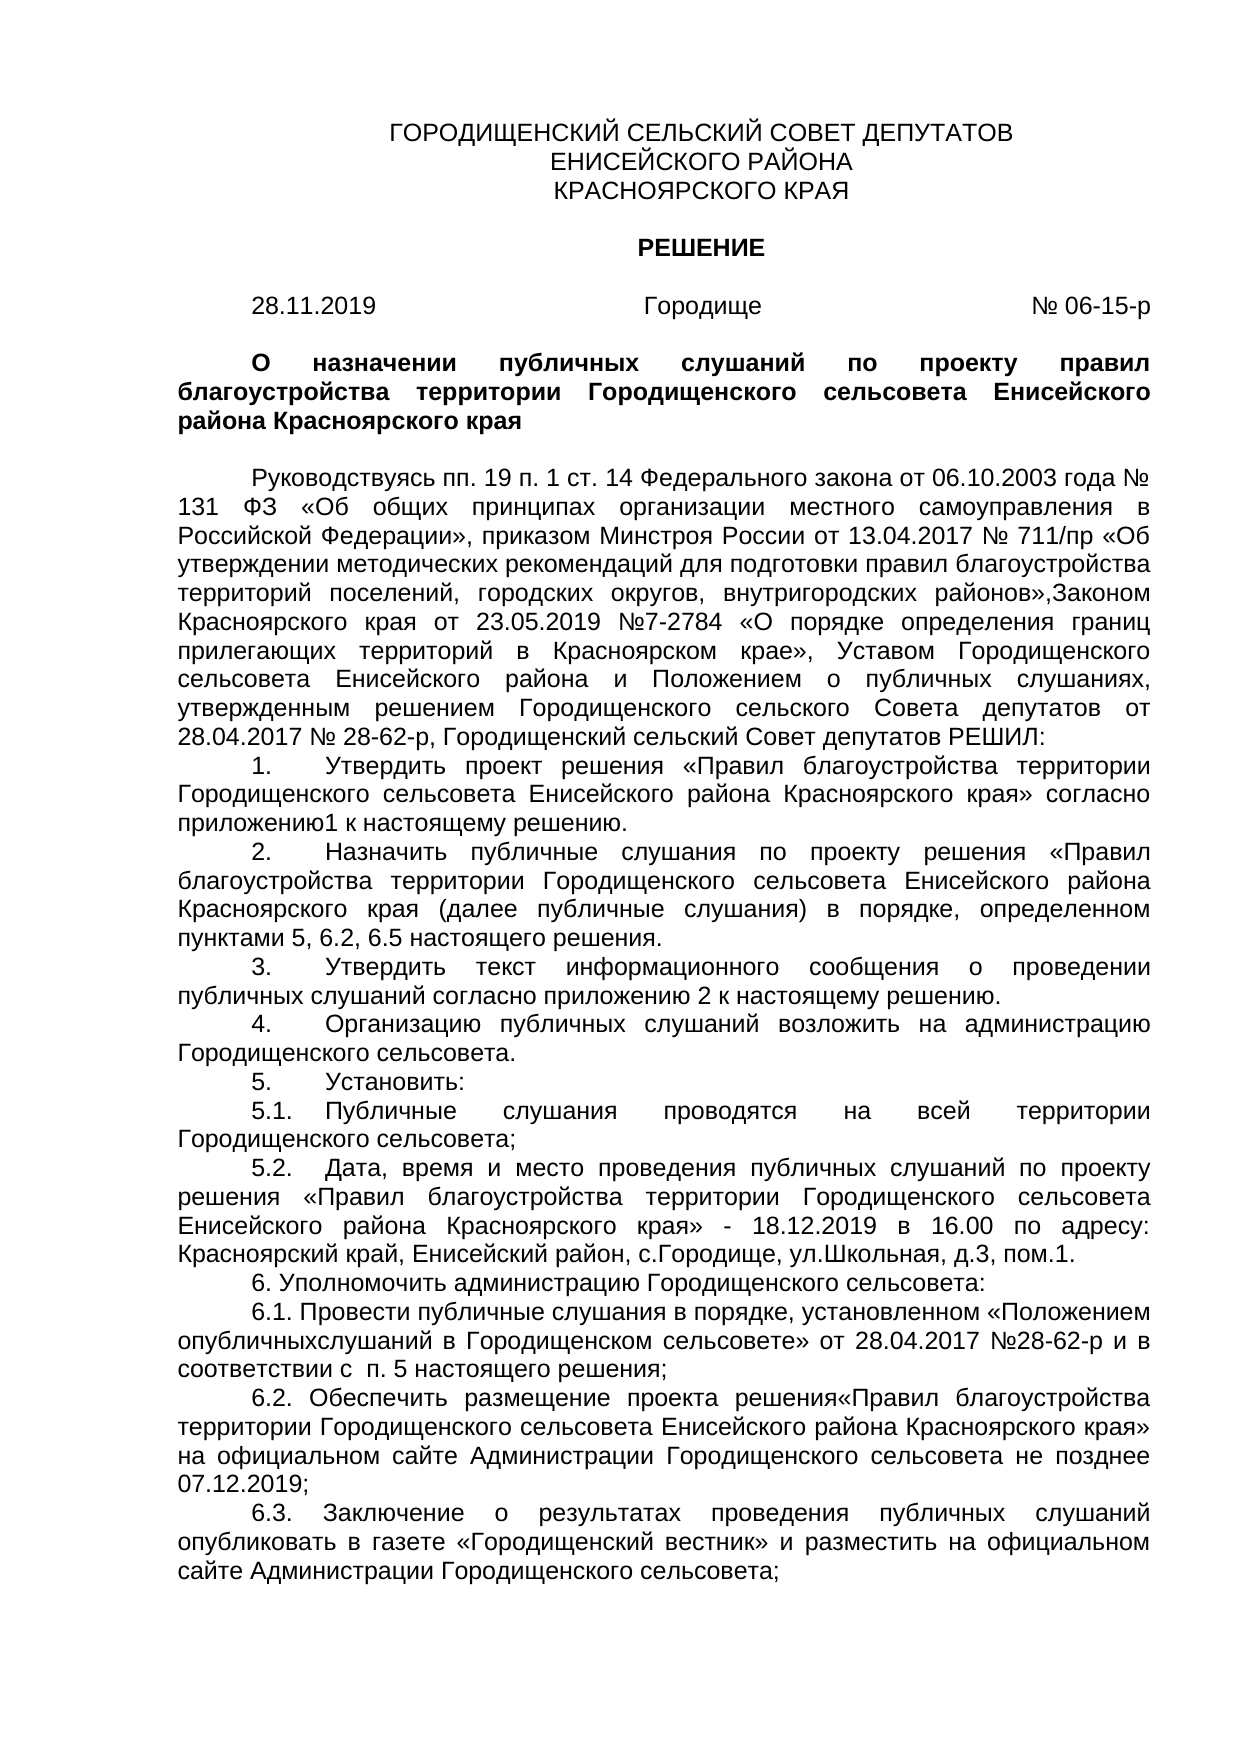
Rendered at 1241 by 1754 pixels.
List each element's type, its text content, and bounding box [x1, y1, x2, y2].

title 3. Утвердить текст информационного сообщения о проведении публичных слушаний согласно приложению 2 к настоящему решению. [177, 952, 1152, 1009]
title 6.3. Заключение о результатах проведения публичных слушаний опубликовать в газете «Городищенский вестник» и разместить на официальном сайте Администрации Городищенского сельсовета; [177, 1498, 1152, 1584]
table_header Городище [499, 291, 833, 319]
title 1. Утвердить проект решения «Правил благоустройства территории Городищенского сельсовета Енисейского района Красноярского края» согласно приложению1 к настоящему решению. [177, 751, 1152, 837]
title 6.2. Обеспечить размещение проекта решения«Правил благоустройства территории Городищенского сельсовета Енисейского района Красноярского края» на официальном сайте Администрации Городищенского сельсовета не позднее 07.12.2019; [177, 1383, 1152, 1498]
title 5.2. Дата, время и место проведения публичных слушаний по проекту решения «Правил благоустройства территории Городищенского сельсовета Енисейского района Красноярского края» - 18.12.2019 в 16.00 по адресу: Красноярский край, Енисейский район, с.Городище, ул.Школьная, д.3, пом.1. [177, 1153, 1152, 1268]
title 5.1. Публичные слушания проводятся на всей территории Городищенского сельсовета; [177, 1096, 1152, 1153]
title 2. Назначить публичные слушания по проекту решения «Правил благоустройства территории Городищенского сельсовета Енисейского района Красноярского края (далее публичные слушания) в порядке, определенном пунктами 5, 6.2, 6.5 настоящего решения. [177, 837, 1152, 952]
title Руководствуясь пп. 19 п. 1 ст. 14 Федерального закона от 06.10.2003 года № 131 ФЗ «Об общих принципах организации местного самоуправления в Российской Федерации», приказом Минстроя России от 13.04.2017 № 711/пр «Об утверждении методических рекомендаций для подготовки правил благоустройства территорий поселений, городских округов, внутригородских районов»,Законом Красноярского края от 23.05.2019 №7-2784 «О порядке определения границ прилегающих территорий в Красноярском крае», Уставом Городищенского сельсовета Енисейского района и Положением о публичных слушаниях, утвержденным решением Городищенского сельского Совета депутатов от 28.04.2017 № 28-62-р, Городищенский сельский Совет депутатов РЕШИЛ: [177, 463, 1152, 751]
title О назначении публичных слушаний по проекту правил благоустройства территории Городищенского сельсовета Енисейского района Красноярского края [177, 348, 1152, 434]
text ЕНИСЕЙСКОГО РАЙОНА [177, 147, 1152, 176]
title 4. Организацию публичных слушаний возложить на администрацию Городищенского сельсовета. [177, 1009, 1152, 1067]
title 5. Установить: [177, 1067, 1152, 1096]
title 6. Уполномочить администрацию Городищенского сельсовета: [177, 1268, 1152, 1297]
table_header № 06-15-р [833, 291, 1162, 319]
text РЕШЕНИЕ [177, 233, 1152, 262]
text КРАСНОЯРСКОГО КРАЯ [177, 176, 1152, 204]
table_header 28.11.2019 [166, 291, 499, 319]
title 6.1. Провести публичные слушания в порядке, установленном «Положением опубличныхслушаний в Городищенском сельсовете» от 28.04.2017 №28-62-р и в соответствии с п. 5 настоящего решения; [177, 1297, 1152, 1383]
text ГОРОДИЩЕНСКИЙ СЕЛЬСКИЙ СОВЕТ ДЕПУТАТОВ [177, 118, 1152, 147]
